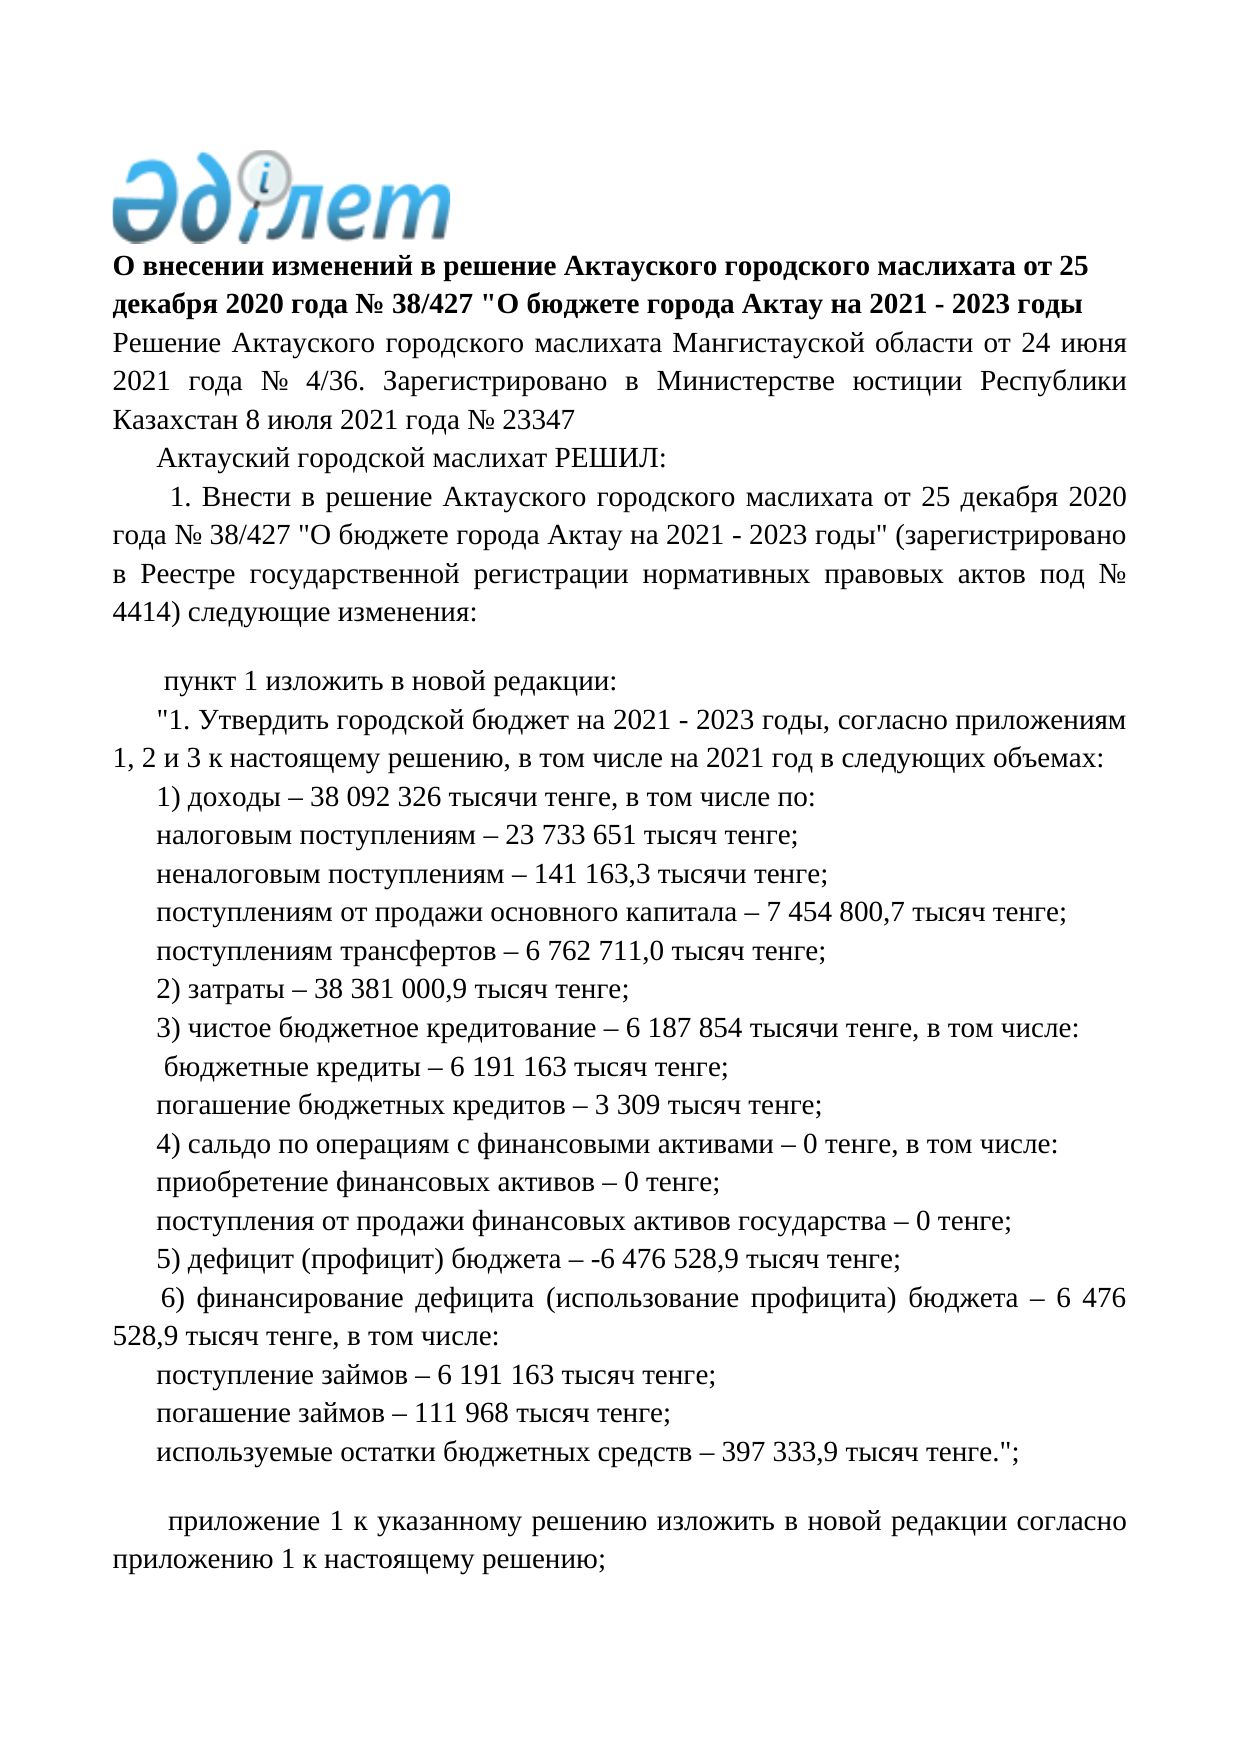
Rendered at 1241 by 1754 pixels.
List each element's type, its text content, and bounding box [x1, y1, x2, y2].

text 6) финансирование дефицита (использование профицита) бюджета – 6 476 528,9 тысяч тенге, в том числе: [112, 1280, 1128, 1352]
picture [112, 150, 451, 244]
text бюджетные кредиты – 6 191 163 тысяч тенге; [112, 1049, 1128, 1082]
text поступлениям от продажи основного капитала – 7 454 800,7 тысяч тенге; [112, 894, 1128, 928]
text приложение 1 к указанному решению изложить в новой редакции согласно приложению 1 к настоящему решению; [112, 1503, 1128, 1575]
text О внесении изменений в решение Актауского городского маслихата от 25 декабря 2020 года № 38/427 "О бюджете города Актау на 2021 - 2023 годы [112, 248, 1128, 320]
text погашение бюджетных кредитов – 3 309 тысяч тенге; [112, 1087, 1128, 1121]
text 4) сальдо по операциям с финансовыми активами – 0 тенге, в том числе: [112, 1126, 1128, 1159]
text "1. Утвердить городской бюджет на 2021 - 2023 годы, согласно приложениям 1, 2 и 3 к настоящему решению, в том числе на 2021 год в следующих объемах: [112, 702, 1128, 774]
text 3) чистое бюджетное кредитование – 6 187 854 тысячи тенге, в том числе: [112, 1010, 1128, 1044]
text поступлениям трансфертов – 6 762 711,0 тысяч тенге; [112, 933, 1128, 967]
text неналоговым поступлениям – 141 163,3 тысячи тенге; [112, 856, 1128, 889]
text пункт 1 изложить в новой редакции: [112, 663, 1128, 697]
text Решение Актауского городского маслихата Мангистауской области от 24 июня 2021 года № 4/36. Зарегистрировано в Министерстве юстиции Республики Казахстан 8 июля 2021 года № 23347 [112, 325, 1128, 435]
text приобретение финансовых активов – 0 тенге; [112, 1164, 1128, 1198]
text погашение займов – 111 968 тысяч тенге; [112, 1396, 1128, 1429]
text налоговым поступлениям – 23 733 651 тысяч тенге; [112, 817, 1128, 851]
text 1. Внести в решение Актауского городского маслихата от 25 декабря 2020 года № 38/427 "О бюджете города Актау на 2021 - 2023 годы" (зарегистрировано в Реестре государственной регистрации нормативных правовых актов под № 4414) следующие изменения: [112, 479, 1128, 628]
text 5) дефицит (профицит) бюджета – -6 476 528,9 тысяч тенге; [112, 1241, 1128, 1275]
text Актауский городской маслихат РЕШИЛ: [112, 440, 1128, 474]
text поступления от продажи финансовых активов государства – 0 тенге; [112, 1203, 1128, 1236]
text 2) затраты – 38 381 000,9 тысяч тенге; [112, 972, 1128, 1005]
text 1) доходы – 38 092 326 тысячи тенге, в том числе по: [112, 779, 1128, 812]
text используемые остатки бюджетных средств – 397 333,9 тысяч тенге."; [112, 1434, 1128, 1468]
text поступление займов – 6 191 163 тысяч тенге; [112, 1357, 1128, 1391]
